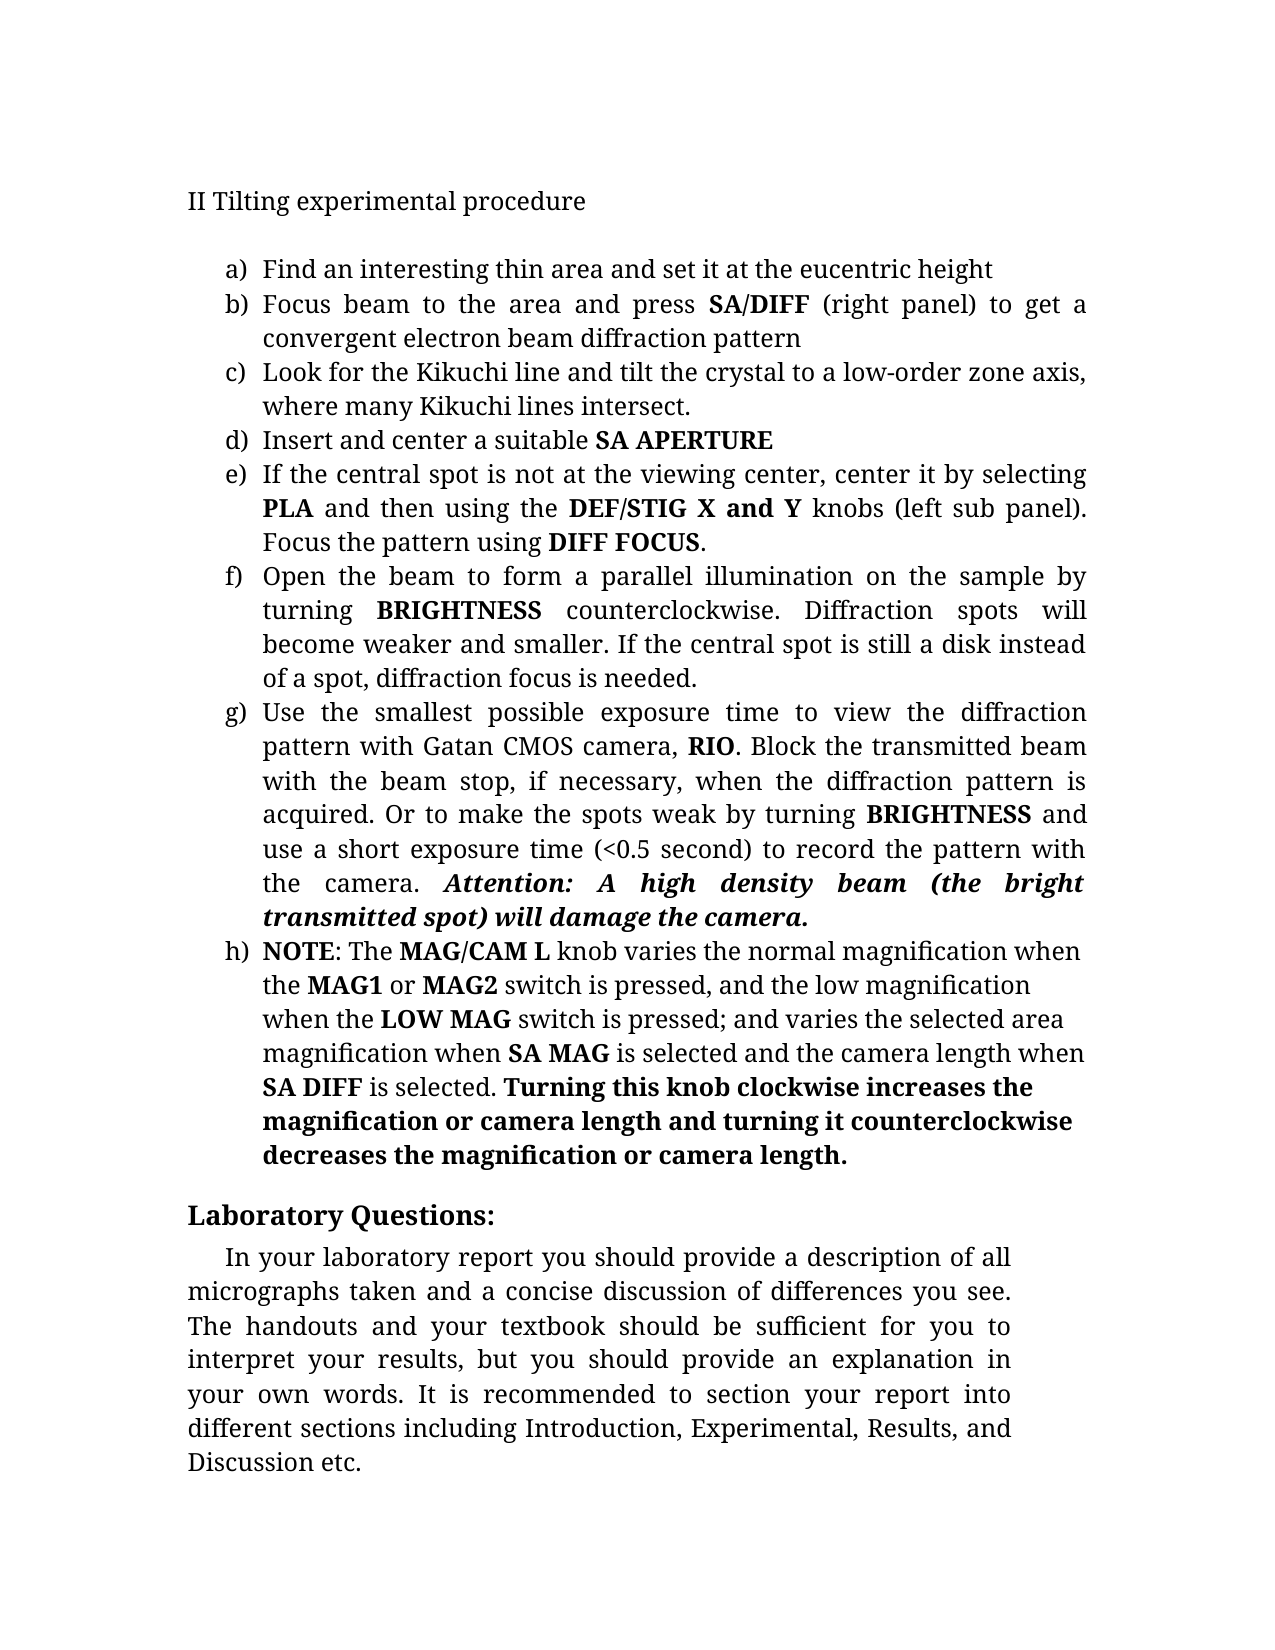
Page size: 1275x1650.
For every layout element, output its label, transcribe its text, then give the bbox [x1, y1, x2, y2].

text II Tilting experimental procedure [187, 184, 1087, 218]
list Use the smallest possible exposure time to view the diffraction pattern with Gatan CMOS camera, RIO. Block the transmitted beam with the beam stop, if necessary, when the diffraction pattern is acquired. Or to make the spots weak by turning BRIGHTNESS and use a short exposure time (<0.5 second) to record the pattern with the camera. Attention: A high density beam (the bright transmitted spot) will damage the camera. [225, 695, 1087, 933]
list NOTE: The MAG/CAM L knob varies the normal magnification when the MAG1 or MAG2 switch is pressed, and the low magnification when the LOW MAG switch is pressed; and varies the selected area magnification when SA MAG is selected and the camera length when SA DIFF is selected. Turning this knob clockwise increases the magnification or camera length and turning it counterclockwise decreases the magnification or camera length. [225, 933, 1087, 1172]
list Find an interesting thin area and set it at the eucentric height [225, 252, 1087, 286]
text In your laboratory report you should provide a description of all micrographs taken and a concise discussion of differences you see. The handouts and your textbook should be sufficient for you to interpret your results, but you should provide an explanation in your own words. It is recommended to section your report into different sections including Introduction, Experimental, Results, and Discussion etc. [187, 1240, 1012, 1478]
list Insert and center a suitable SA aperture [225, 422, 1087, 457]
list Focus beam to the area and press SA/Diff (right panel) to get a convergent electron beam diffraction pattern [225, 286, 1087, 354]
subtitle Laboratory Questions: [187, 1197, 1087, 1234]
list If the central spot is not at the viewing center, center it by selecting PLA and then using the DEF/STIG X and Y knobs (left sub panel). Focus the pattern using DIFF FOCUS. [225, 457, 1087, 559]
list Look for the Kikuchi line and tilt the crystal to a low-order zone axis, where many Kikuchi lines intersect. [225, 354, 1087, 422]
list Open the beam to form a parallel illumination on the sample by turning Brightness counterclockwise. Diffraction spots will become weaker and smaller. If the central spot is still a disk instead of a spot, diffraction focus is needed. [225, 559, 1087, 695]
